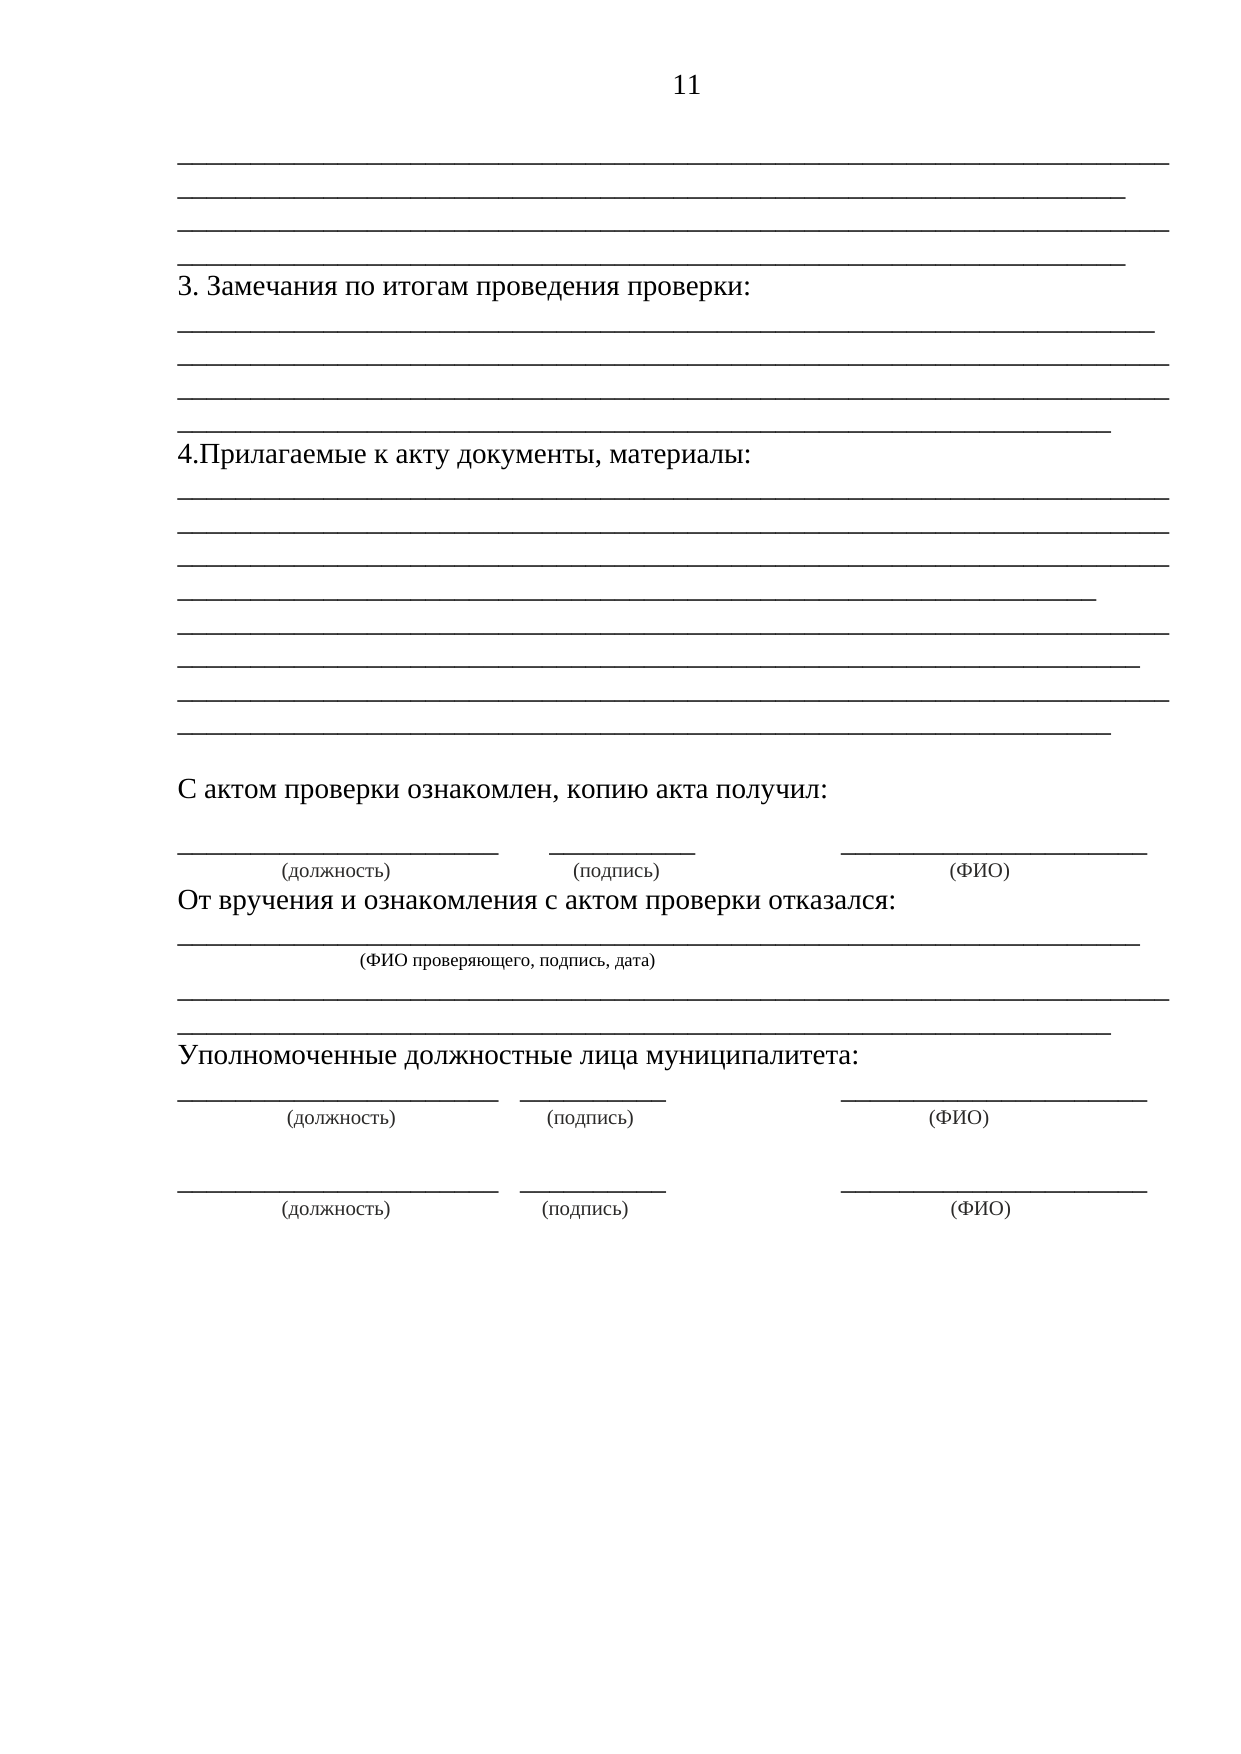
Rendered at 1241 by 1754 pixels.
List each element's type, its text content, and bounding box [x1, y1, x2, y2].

text Уполномоченные должностные лица муниципалитета: [177, 1037, 1181, 1071]
text От вручения и ознакомления с актом проверки отказался: [177, 882, 1181, 915]
text ________________________________________________________________________________________________________________________________________________________________________________________________________ [177, 335, 1181, 436]
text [177, 201, 1181, 268]
text __________________________________________________________________ [177, 915, 1181, 949]
text 3. Замечания по итогам проведения проверки: ___________________________________________________________________ [177, 268, 1181, 335]
text С актом проверки ознакомлен, копию акта получил: [177, 771, 1181, 805]
text ______________________ __________ _____________________ [177, 1162, 1181, 1196]
text ______________________ __________ _____________________ [177, 824, 1181, 858]
text ____________________________________________________________________________________________________________________________________ [177, 970, 1181, 1037]
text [177, 134, 1181, 201]
text ____________________________________________________________________________________________________________________________________ [177, 671, 1181, 738]
text (должность) (подпись) (ФИО) [177, 1196, 1181, 1220]
text (должность) (подпись) (ФИО) [177, 1104, 1181, 1129]
text ___________________________________________________________________________________________________________________________________________________________________________________________________________________________________________________________________________ [177, 469, 1181, 604]
text 4.Прилагаемые к акту документы, материалы: [177, 436, 1181, 469]
text (ФИО проверяющего, подпись, дата) [177, 949, 1181, 970]
text (должность) (подпись) (ФИО) [177, 858, 1181, 882]
text ______________________ __________ _____________________ [177, 1071, 1181, 1104]
text ______________________________________________________________________________________________________________________________________ [177, 604, 1181, 671]
